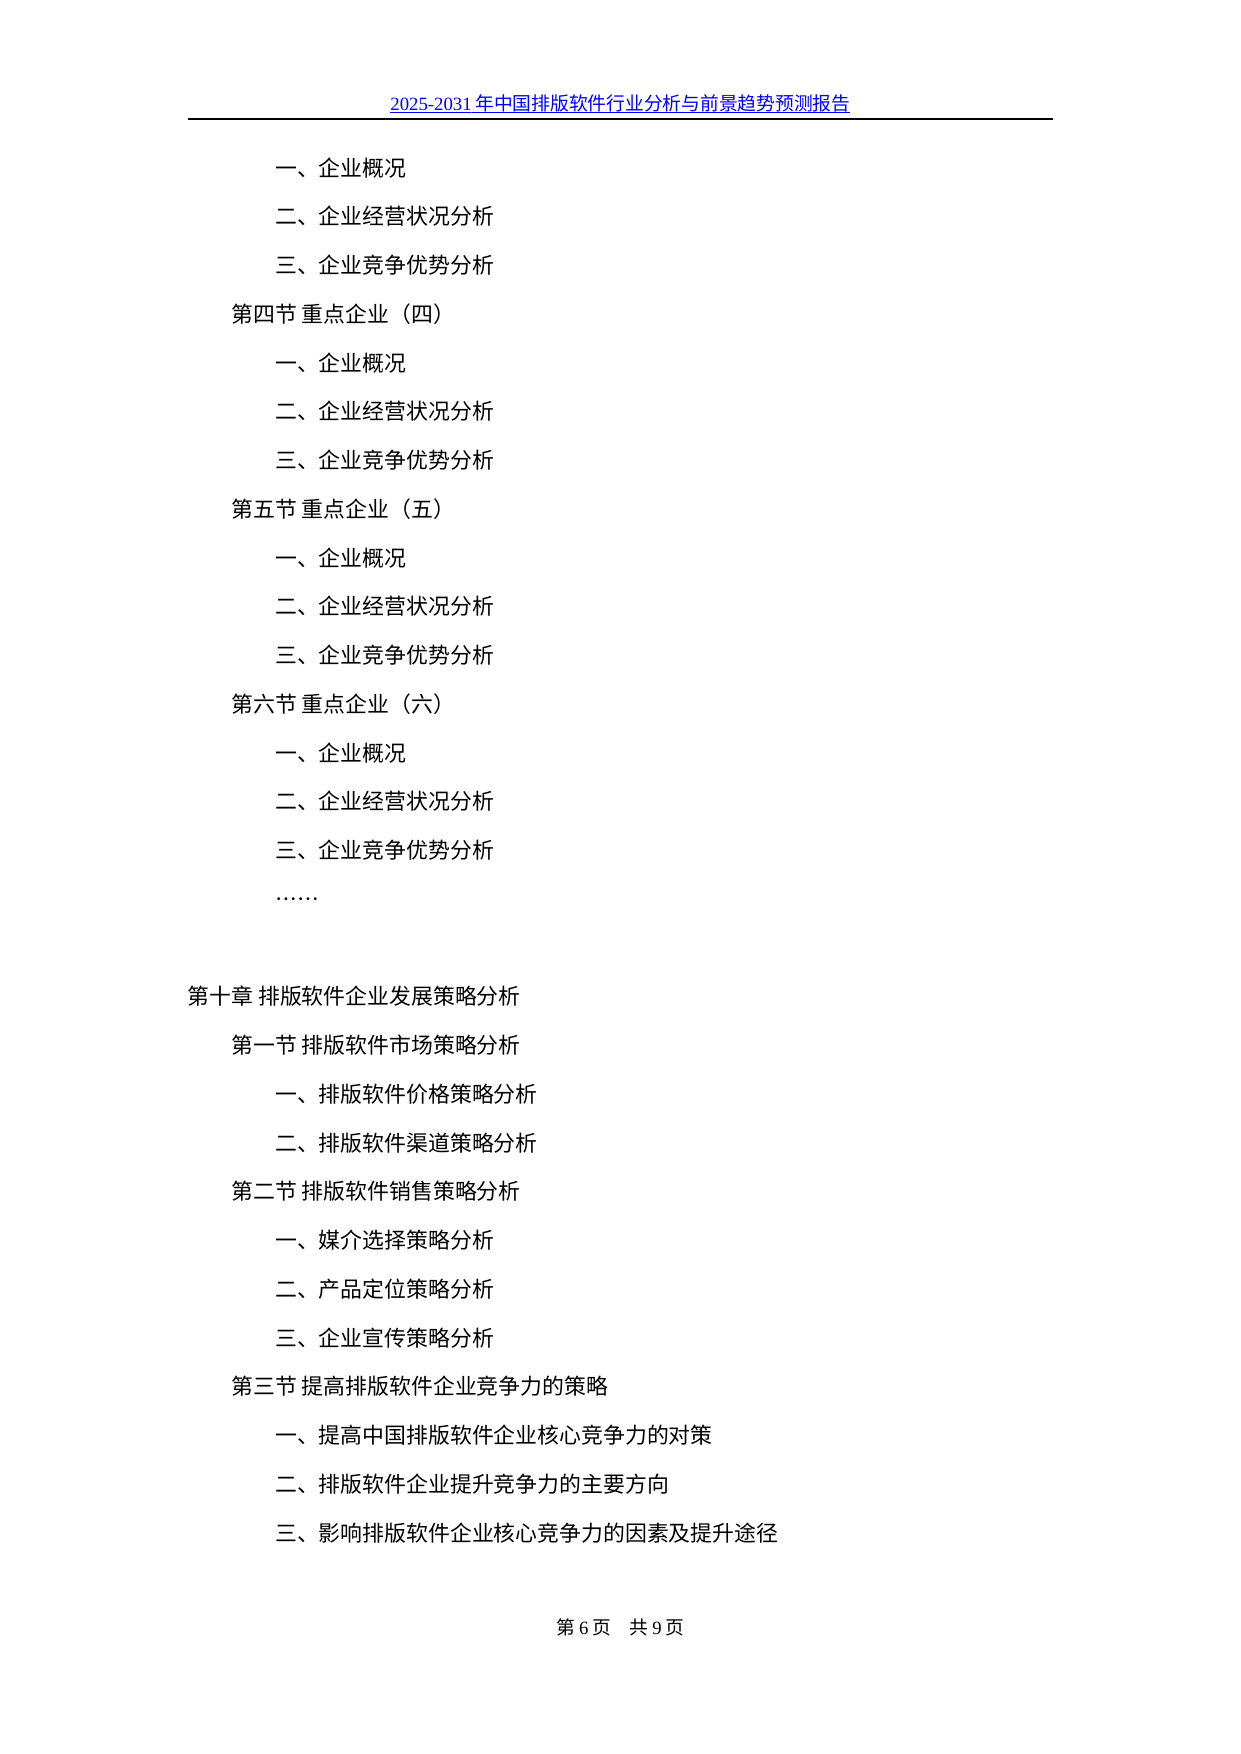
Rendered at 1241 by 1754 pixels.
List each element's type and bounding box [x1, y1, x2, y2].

text [187, 150, 1053, 1548]
